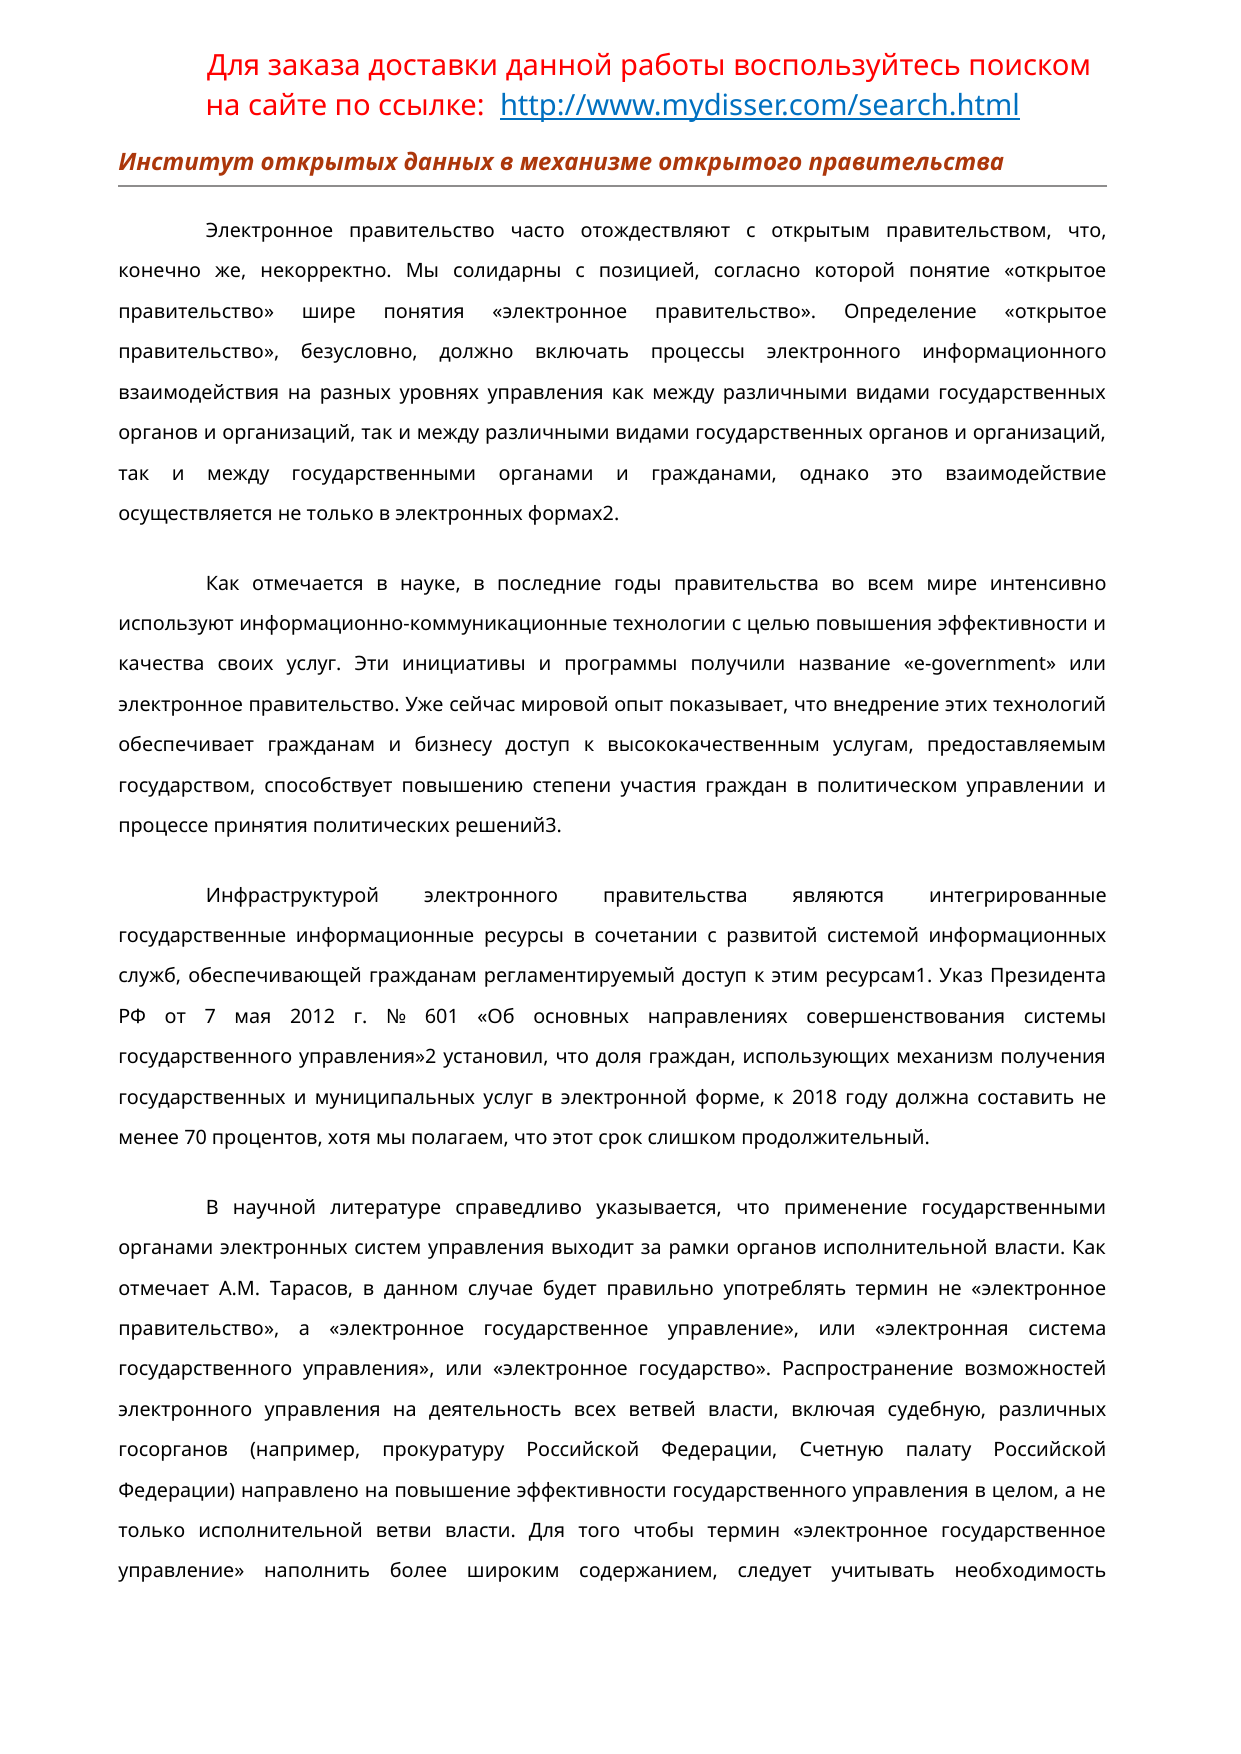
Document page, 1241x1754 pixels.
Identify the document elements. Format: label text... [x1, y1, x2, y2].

text Инфраструктурой электронного правительства являются интегрированные государственные информационные ресурсы в сочетании с развитой системой информационных служб, обеспечивающей гражданам регламентируемый доступ к этим ресурсам1. Указ Президента РФ от 7 мая 2012 г. № 601 «Об основных направлениях совершенствования системы государственного управления»2 установил, что доля граждан, использующих механизм получения государственных и муниципальных услуг в электронной форме, к 2018 году должна составить не менее 70 процентов, хотя мы полагаем, что этот срок слишком продолжительный. [118, 881, 1107, 1150]
text Электронное правительство часто отождествляют с открытым правительством, что, конечно же, некорректно. Мы солидарны с позицией, согласно которой понятие «открытое правительство» шире понятия «электронное правительство». Определение «открытое правительство», безусловно, должно включать процессы электронного информационного взаимодействия на разных уровнях управления как между различными видами государственных органов и организаций, так и между различными видами государственных органов и организаций, так и между государственными органами и гражданами, однако это взаимодействие осуществляется не только в электронных формах2. [118, 216, 1107, 526]
text Как отмечается в науке, в последние годы правительства во всем мире интенсивно используют информационно-коммуникационные технологии с целью повышения эффективности и качества своих услуг. Эти инициативы и программы получили название «e-government» или электронное правительство. Уже сейчас мировой опыт показывает, что внедрение этих технологий обеспечивает гражданам и бизнесу доступ к высококачественным услугам, предоставляемым государством, способствует повышению степени участия граждан в политическом управлении и процессе принятия политических решений3. [118, 569, 1107, 838]
subtitle Институт открытых данных в механизме открытого правительства [118, 144, 1107, 185]
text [118, 1193, 1107, 1584]
